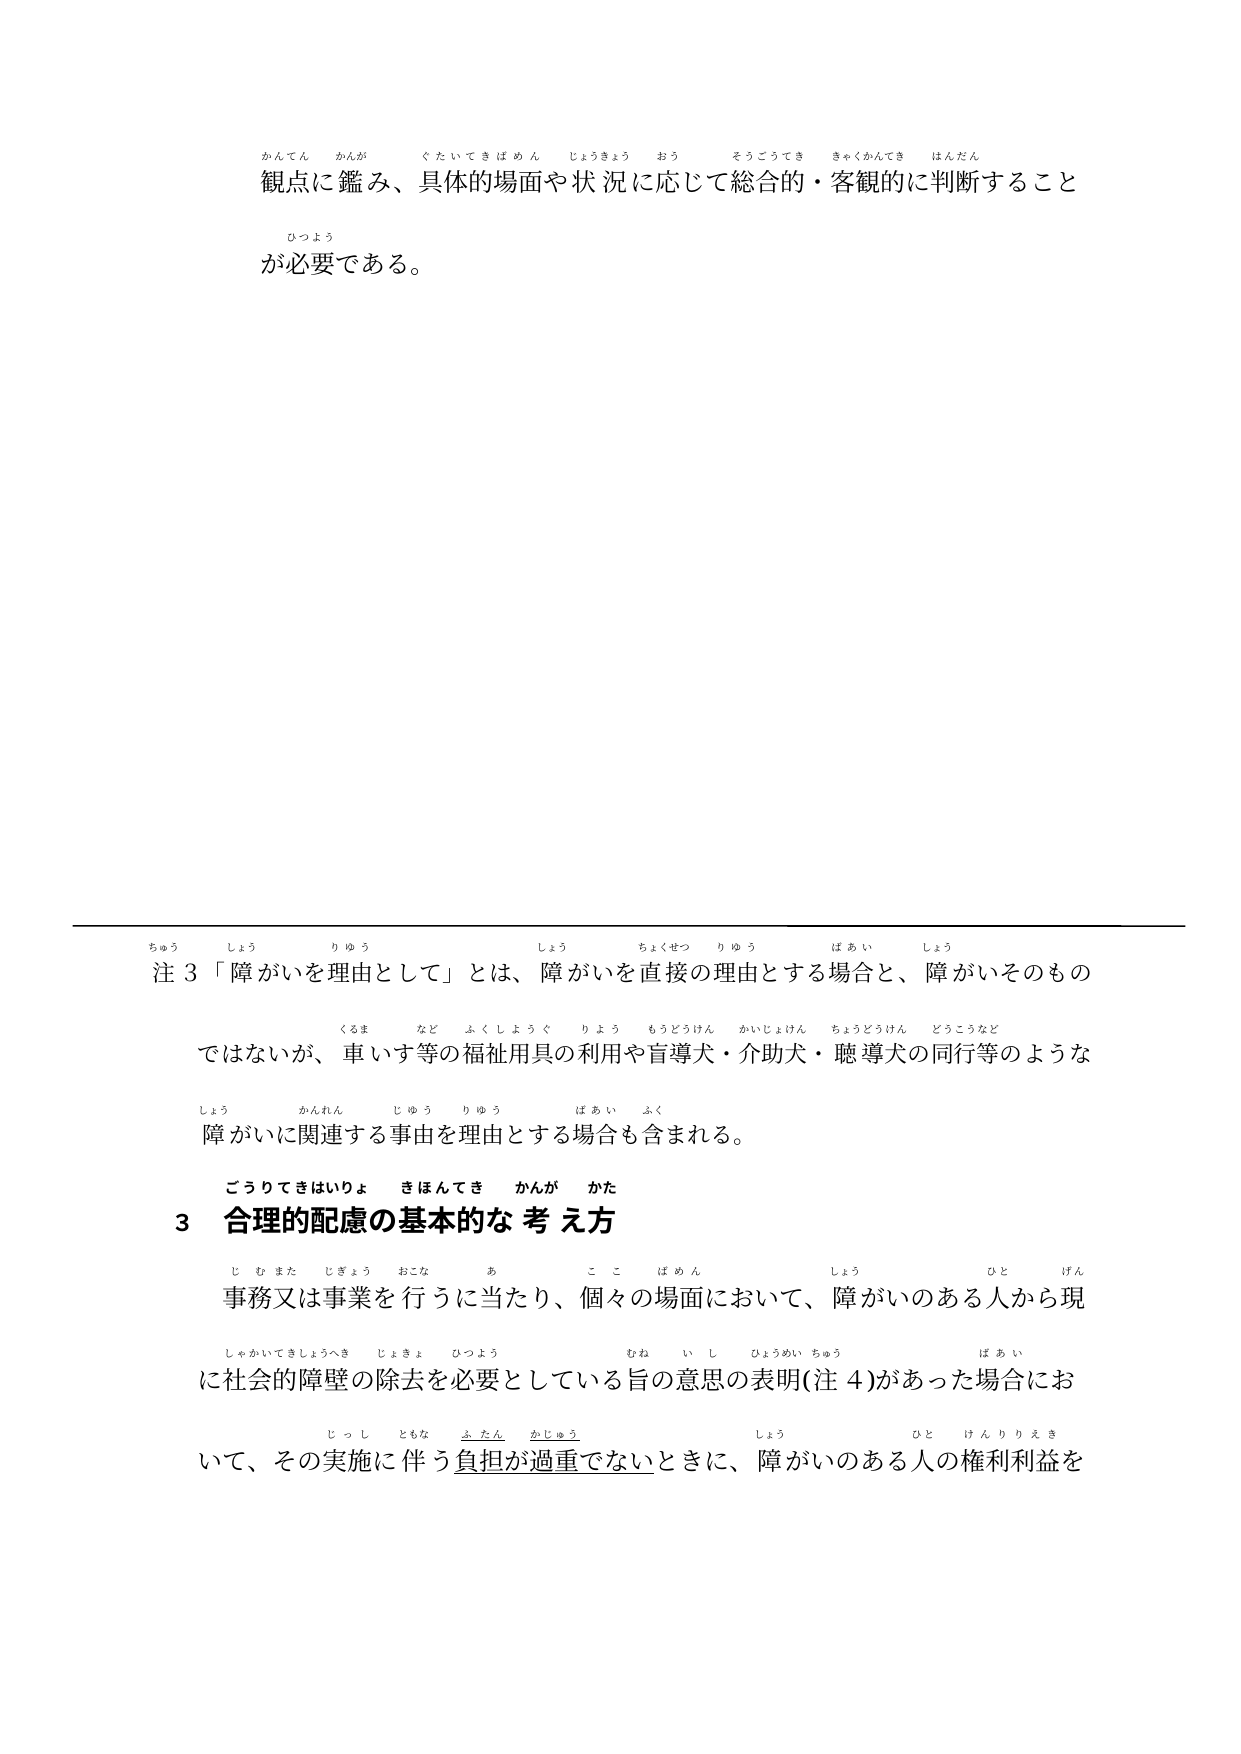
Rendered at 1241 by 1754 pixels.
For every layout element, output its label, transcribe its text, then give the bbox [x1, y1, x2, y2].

text ３ のなえ [148, 1167, 1092, 1249]
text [235, 133, 1092, 296]
text ３「がいをとして」とは、がいをのとすると、がいそのものではないが、いすののや・・ののようながいにするをとするもまれる。 [148, 927, 1092, 1167]
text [198, 1249, 1092, 1493]
